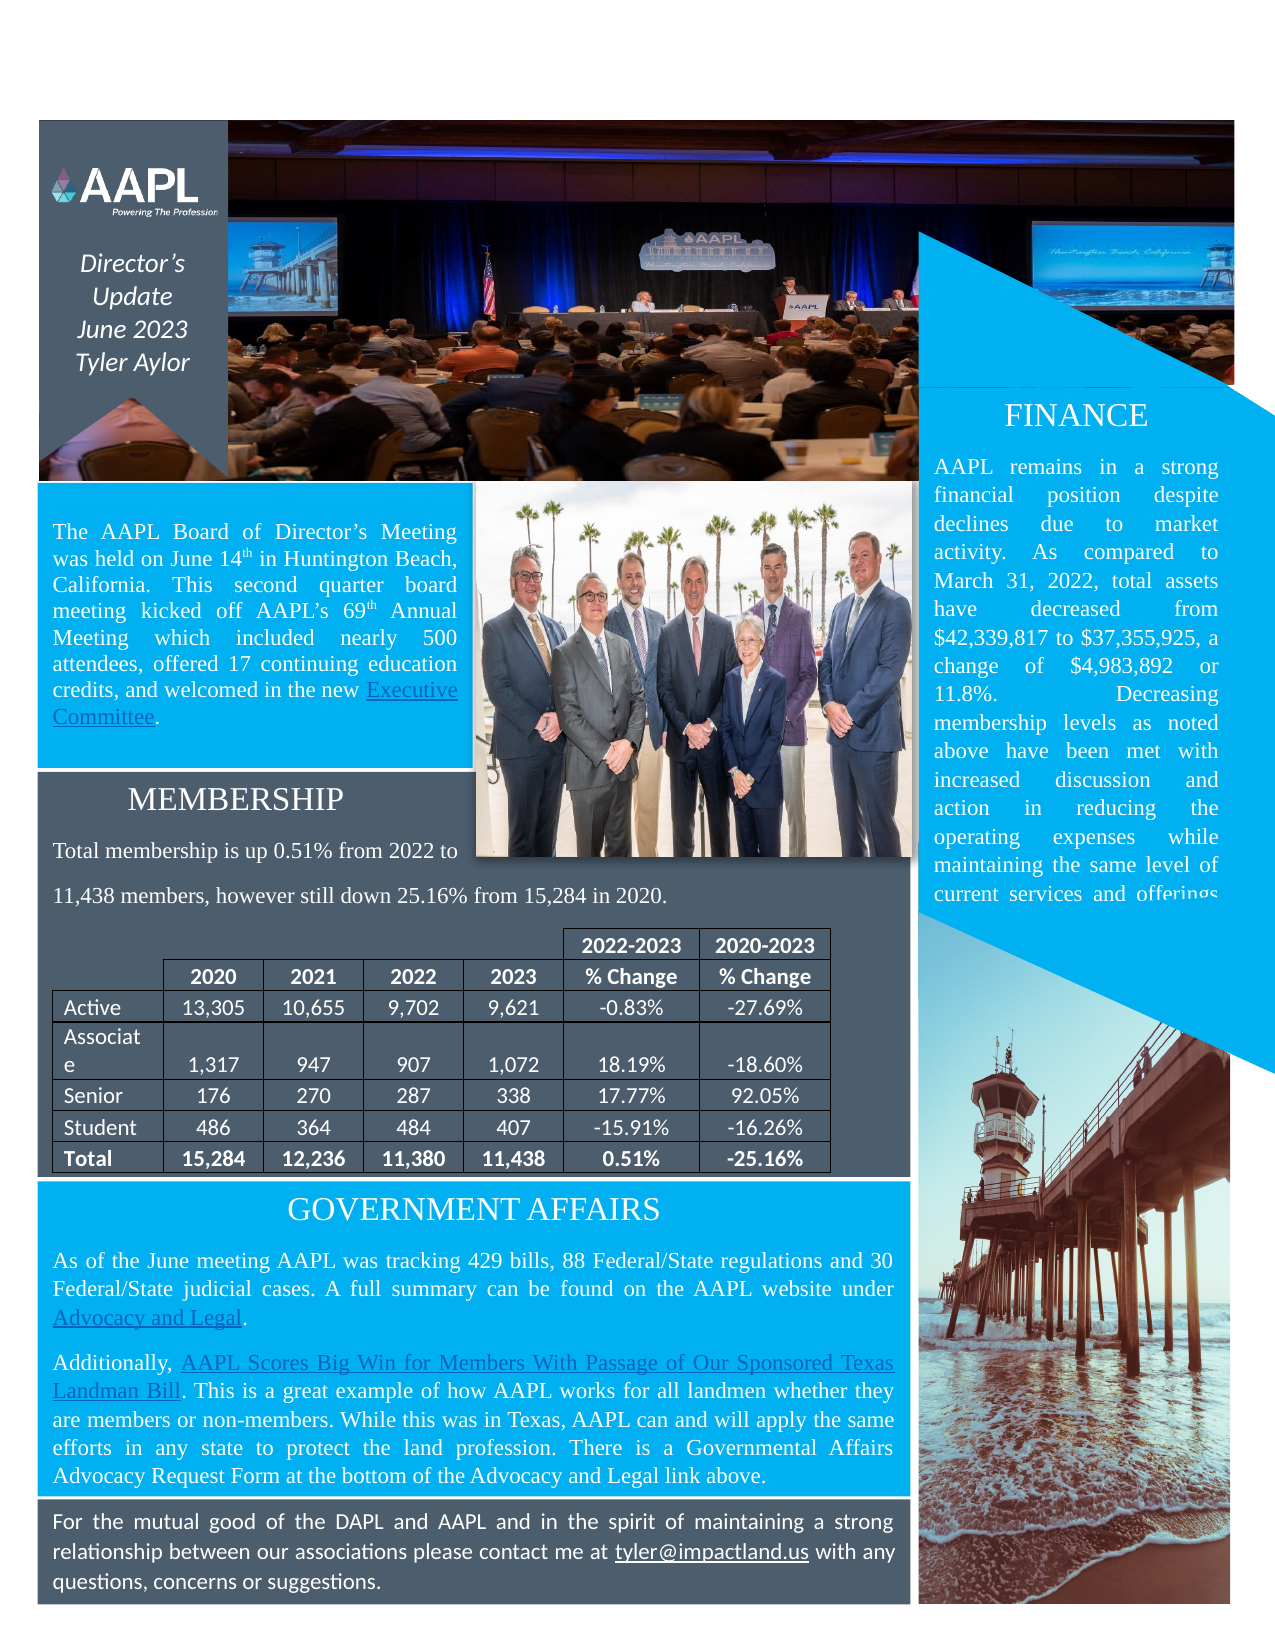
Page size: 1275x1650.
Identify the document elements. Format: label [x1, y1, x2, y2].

picture [51, 168, 218, 217]
picture [918, 913, 1231, 1604]
picture [39, 120, 1235, 857]
